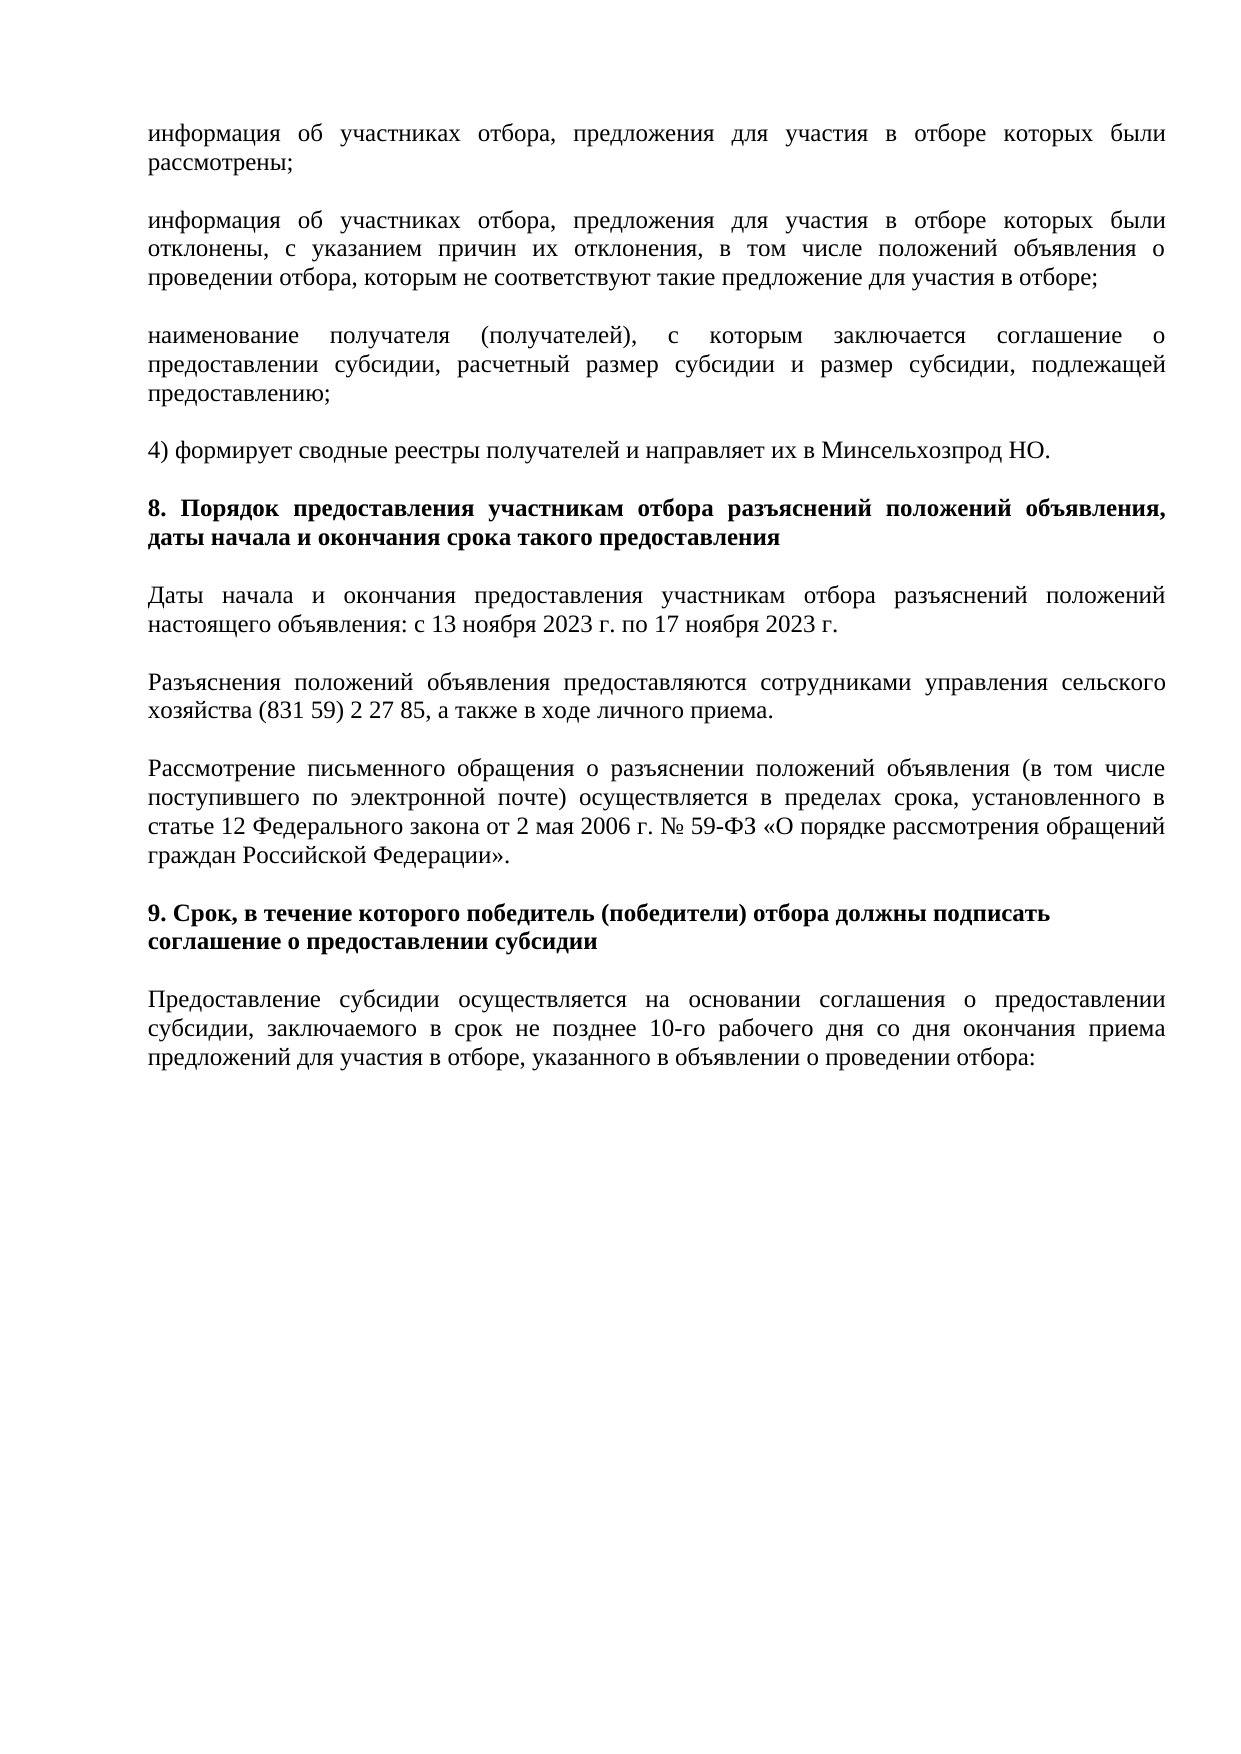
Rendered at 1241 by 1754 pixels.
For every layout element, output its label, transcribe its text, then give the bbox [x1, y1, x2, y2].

text 4) формирует сводные реестры получателей и направляет их в Минсельхозпрод НО. [148, 436, 1167, 464]
text информация об участниках отбора, предложения для участия в отборе которых были отклонены, с указанием причин их отклонения, в том числе положений объявления о проведении отбора, которым не соответствуют такие предложение для участия в отборе; [148, 205, 1167, 291]
text Предоставление субсидии осуществляется на основании соглашения о предоставлении субсидии, заключаемого в срок не позднее 10-го рабочего дня со дня окончания приема предложений для участия в отборе, указанного в объявлении о проведении отбора: [148, 984, 1167, 1071]
text Разъяснения положений объявления предоставляются сотрудниками управления сельского хозяйства (831 59) 2 27 85, а также в ходе личного приема. [148, 667, 1167, 724]
text информация об участниках отбора, предложения для участия в отборе которых были рассмотрены; [148, 118, 1167, 176]
text наименование получателя (получателей), с которым заключается соглашение о предоставлении субсидии, расчетный размер субсидии и размер субсидии, подлежащей предоставлению; [148, 320, 1167, 406]
text Рассмотрение письменного обращения о разъяснении положений объявления (в том числе поступившего по электронной почте) осуществляется в пределах срока, установленного в статье 12 Федерального закона от 2 мая 2006 г. № 59-ФЗ «О порядке рассмотрения обращений граждан Российской Федерации». [148, 753, 1167, 868]
text Даты начала и окончания предоставления участникам отбора разъяснений положений настоящего объявления: с 13 ноября 2023 г. по 17 ноября 2023 г. [148, 580, 1167, 638]
text 9. Срок, в течение которого победитель (победители) отбора должны подписать соглашение о предоставлении субсидии [148, 898, 1167, 955]
text 8. Порядок предоставления участникам отбора разъяснений положений объявления, даты начала и окончания срока такого предоставления [148, 493, 1167, 551]
